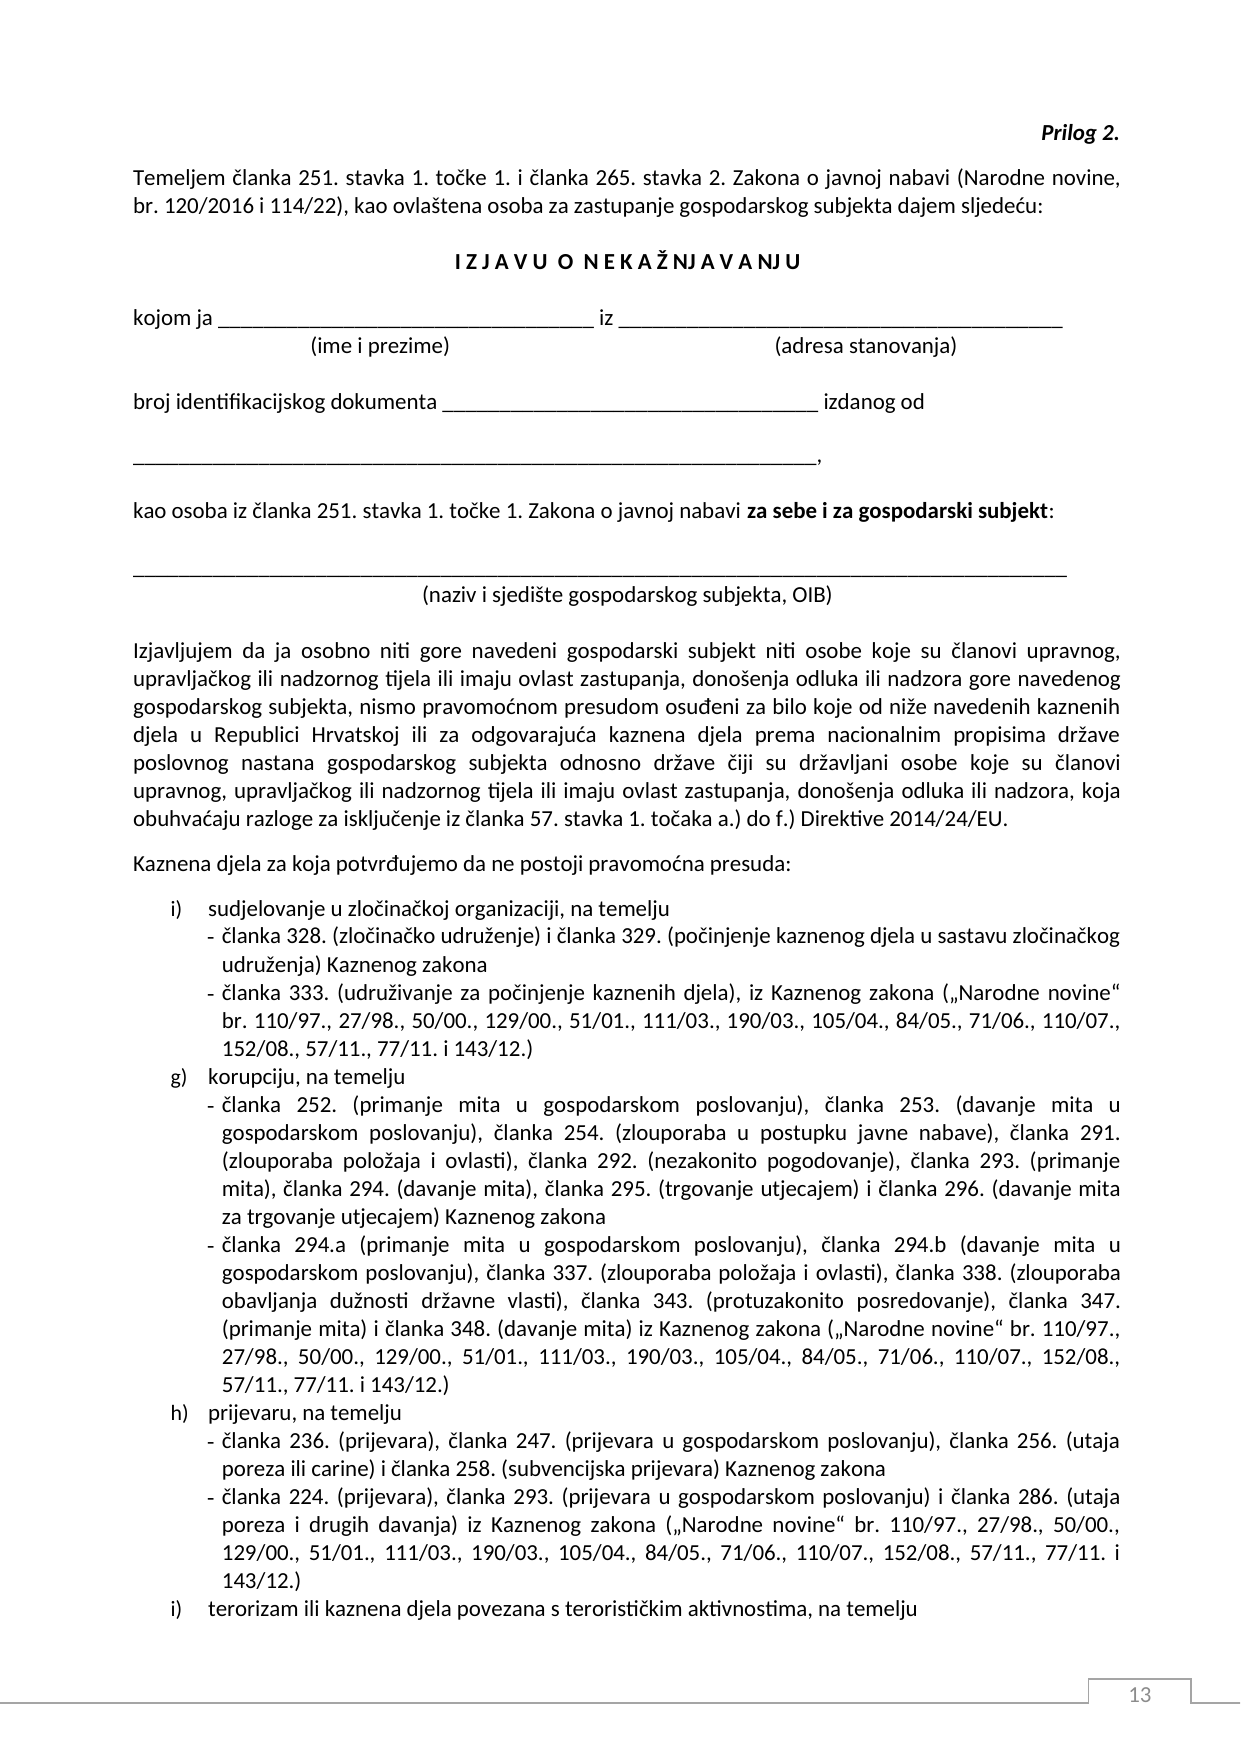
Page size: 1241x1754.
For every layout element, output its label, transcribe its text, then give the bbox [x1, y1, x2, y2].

list terorizam ili kaznena djela povezana s terorističkim aktivnostima, na temelju [170, 1594, 1122, 1622]
text kao osoba iz članka 251. stavka 1. točke 1. Zakona o javnoj nabavi za sebe i za gospodarski subjekt: [133, 496, 1122, 524]
text Temeljem članka 251. stavka 1. točke 1. i članka 265. stavka 2. Zakona o javnoj nabavi (Narodne novine, br. 120/2016 i 114/22), kao ovlaštena osoba za zastupanje gospodarskog subjekta dajem sljedeću: [133, 163, 1122, 219]
list sudjelovanje u zločinačkoj organizaciji, na temelju [170, 894, 1122, 922]
list članka 294.a (primanje mita u gospodarskom poslovanju), članka 294.b (davanje mita u gospodarskom poslovanju), članka 337. (zlouporaba položaja i ovlasti), članka 338. (zlouporaba obavljanja dužnosti državne vlasti), članka 343. (protuzakonito posredovanje), članka 347. (primanje mita) i članka 348. (davanje mita) iz Kaznenog zakona („Narodne novine“ br. 110/97., 27/98., 50/00., 129/00., 51/01., 111/03., 190/03., 105/04., 84/05., 71/06., 110/07., 152/08., 57/11., 77/11. i 143/12.) [207, 1230, 1122, 1398]
list članka 333. (udruživanje za počinjenje kaznenih djela), iz Kaznenog zakona („Narodne novine“ br. 110/97., 27/98., 50/00., 129/00., 51/01., 111/03., 190/03., 105/04., 84/05., 71/06., 110/07., 152/08., 57/11., 77/11. i 143/12.) [207, 978, 1122, 1062]
text broj identifikacijskog dokumenta _________________________________ izdanog od [133, 387, 1122, 415]
list članka 224. (prijevara), članka 293. (prijevara u gospodarskom poslovanju) i članka 286. (utaja poreza i drugih davanja) iz Kaznenog zakona („Narodne novine“ br. 110/97., 27/98., 50/00., 129/00., 51/01., 111/03., 190/03., 105/04., 84/05., 71/06., 110/07., 152/08., 57/11., 77/11. i 143/12.) [207, 1482, 1122, 1594]
text (naziv i sjedište gospodarskog subjekta, OIB) [133, 580, 1122, 608]
text Izjavljujem da ja osobno niti gore navedeni gospodarski subjekt niti osobe koje su članovi upravnog, upravljačkog ili nadzornog tijela ili imaju ovlast zastupanja, donošenja odluka ili nadzora gore navedenog gospodarskog subjekta, nismo pravomoćnom presudom osuđeni za bilo koje od niže navedenih kaznenih djela u Republici Hrvatskoj ili za odgovarajuća kaznena djela prema nacionalnim propisima države poslovnog nastana gospodarskog subjekta odnosno države čiji su državljani osobe koje su članovi upravnog, upravljačkog ili nadzornog tijela ili imaju ovlast zastupanja, donošenja odluka ili nadzora, koja obuhvaćaju razloge za isključenje iz članka 57. stavka 1. točaka a.) do f.) Direktive 2014/24/EU. [133, 636, 1122, 832]
text I Z J A V U O N E K A Ž NJ A V A NJ U [133, 247, 1122, 275]
list članka 236. (prijevara), članka 247. (prijevara u gospodarskom poslovanju), članka 256. (utaja poreza ili carine) i članka 258. (subvencijska prijevara) Kaznenog zakona [207, 1426, 1122, 1482]
text (ime i prezime) (adresa stanovanja) [310, 331, 1122, 359]
list članka 328. (zločinačko udruženje) i članka 329. (počinjenje kaznenog djela u sastavu zločinačkog udruženja) Kaznenog zakona [207, 922, 1122, 978]
text ____________________________________________________________, [133, 440, 1122, 468]
text Prilog 2. [133, 118, 1122, 146]
text __________________________________________________________________________________ [133, 552, 1122, 580]
list korupciju, na temelju [170, 1062, 1122, 1090]
text kojom ja _________________________________ iz _______________________________________ [133, 303, 1122, 331]
list prijevaru, na temelju [170, 1398, 1122, 1426]
list članka 252. (primanje mita u gospodarskom poslovanju), članka 253. (davanje mita u gospodarskom poslovanju), članka 254. (zlouporaba u postupku javne nabave), članka 291. (zlouporaba položaja i ovlasti), članka 292. (nezakonito pogodovanje), članka 293. (primanje mita), članka 294. (davanje mita), članka 295. (trgovanje utjecajem) i članka 296. (davanje mita za trgovanje utjecajem) Kaznenog zakona [207, 1090, 1122, 1230]
text Kaznena djela za koja potvrđujemo da ne postoji pravomoćna presuda: [133, 849, 1122, 877]
